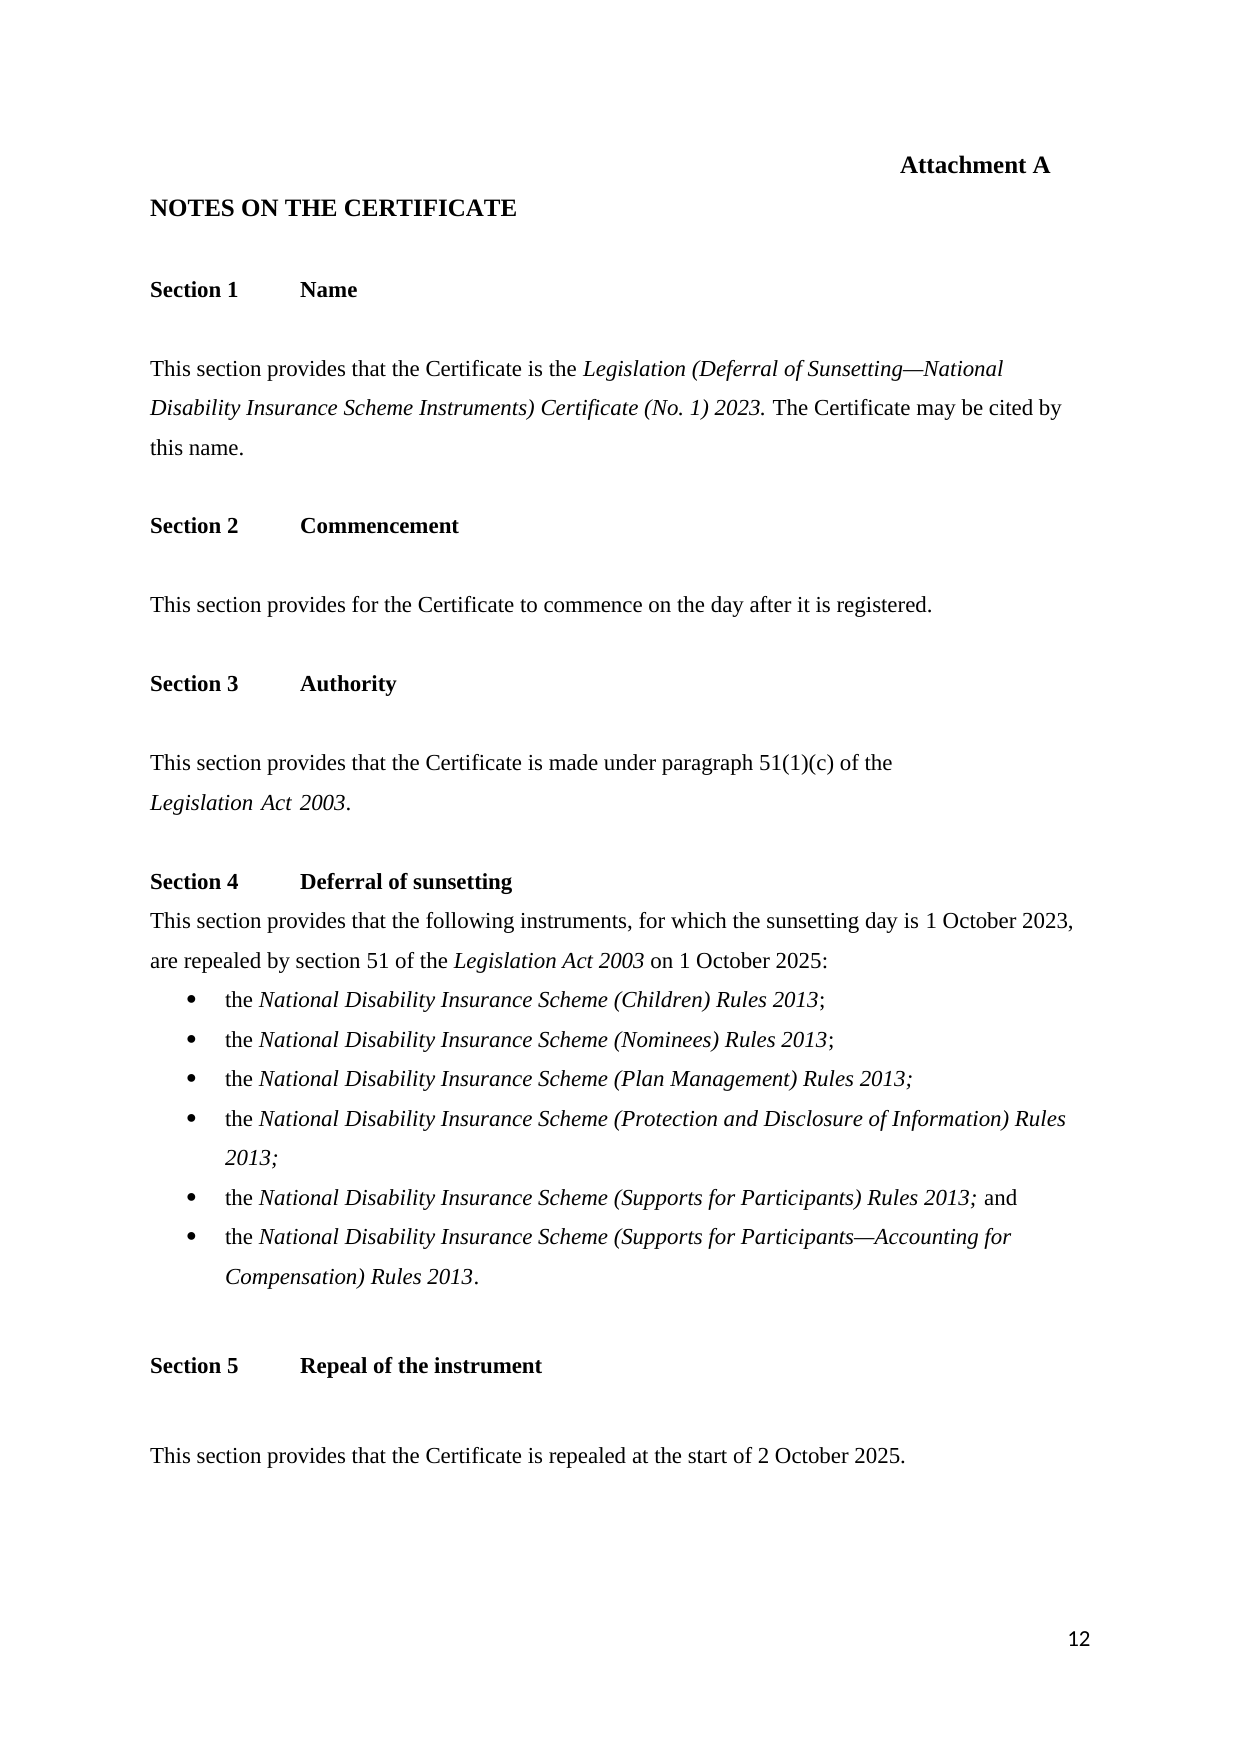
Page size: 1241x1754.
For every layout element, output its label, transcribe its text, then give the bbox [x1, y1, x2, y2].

text This section provides that the Certificate is repealed at the start of 2 October 2025. [150, 1442, 1090, 1468]
list the National Disability Insurance Scheme (Supports for Participants—Accounting for Compensation) Rules 2013. [187, 1223, 1090, 1289]
text This section provides that the following instruments, for which the sunsetting day is 1 October 2023, are repealed by section 51 of the Legislation Act 2003 on 1 October 2025: [150, 907, 1090, 973]
list the National Disability Insurance Scheme (Supports for Participants) Rules 2013; and [187, 1184, 1090, 1210]
list the National Disability Insurance Scheme (Plan Management) Rules 2013; [187, 1065, 1090, 1092]
text This section provides for the Certificate to commence on the day after it is registered. [150, 592, 1090, 618]
list the National Disability Insurance Scheme (Protection and Disclosure of Information) Rules 2013; [187, 1105, 1090, 1171]
text NOTES ON THE CERTIFICATE [150, 193, 1090, 222]
text Section 2 Commencement [150, 513, 1090, 539]
text Section 1 Name [150, 276, 1090, 302]
text Attachment A [900, 150, 1090, 179]
list the National Disability Insurance Scheme (Nominees) Rules 2013; [187, 1026, 1090, 1052]
text This section provides that the Certificate is the Legislation (Deferral of Sunsetting—National Disability Insurance Scheme Instruments) Certificate (No. 1) 2023. The Certificate may be cited by this name. [150, 355, 1090, 460]
list the National Disability Insurance Scheme (Children) Rules 2013; [187, 986, 1090, 1013]
text Section 4 Deferral of sunsetting [150, 868, 1090, 894]
text This section provides that the Certificate is made under paragraph 51(1)(c) of the Legislation Act 2003. [150, 749, 1090, 815]
text Section 3 Authority [150, 671, 1090, 697]
text Section 5 Repeal of the instrument [150, 1352, 1090, 1378]
